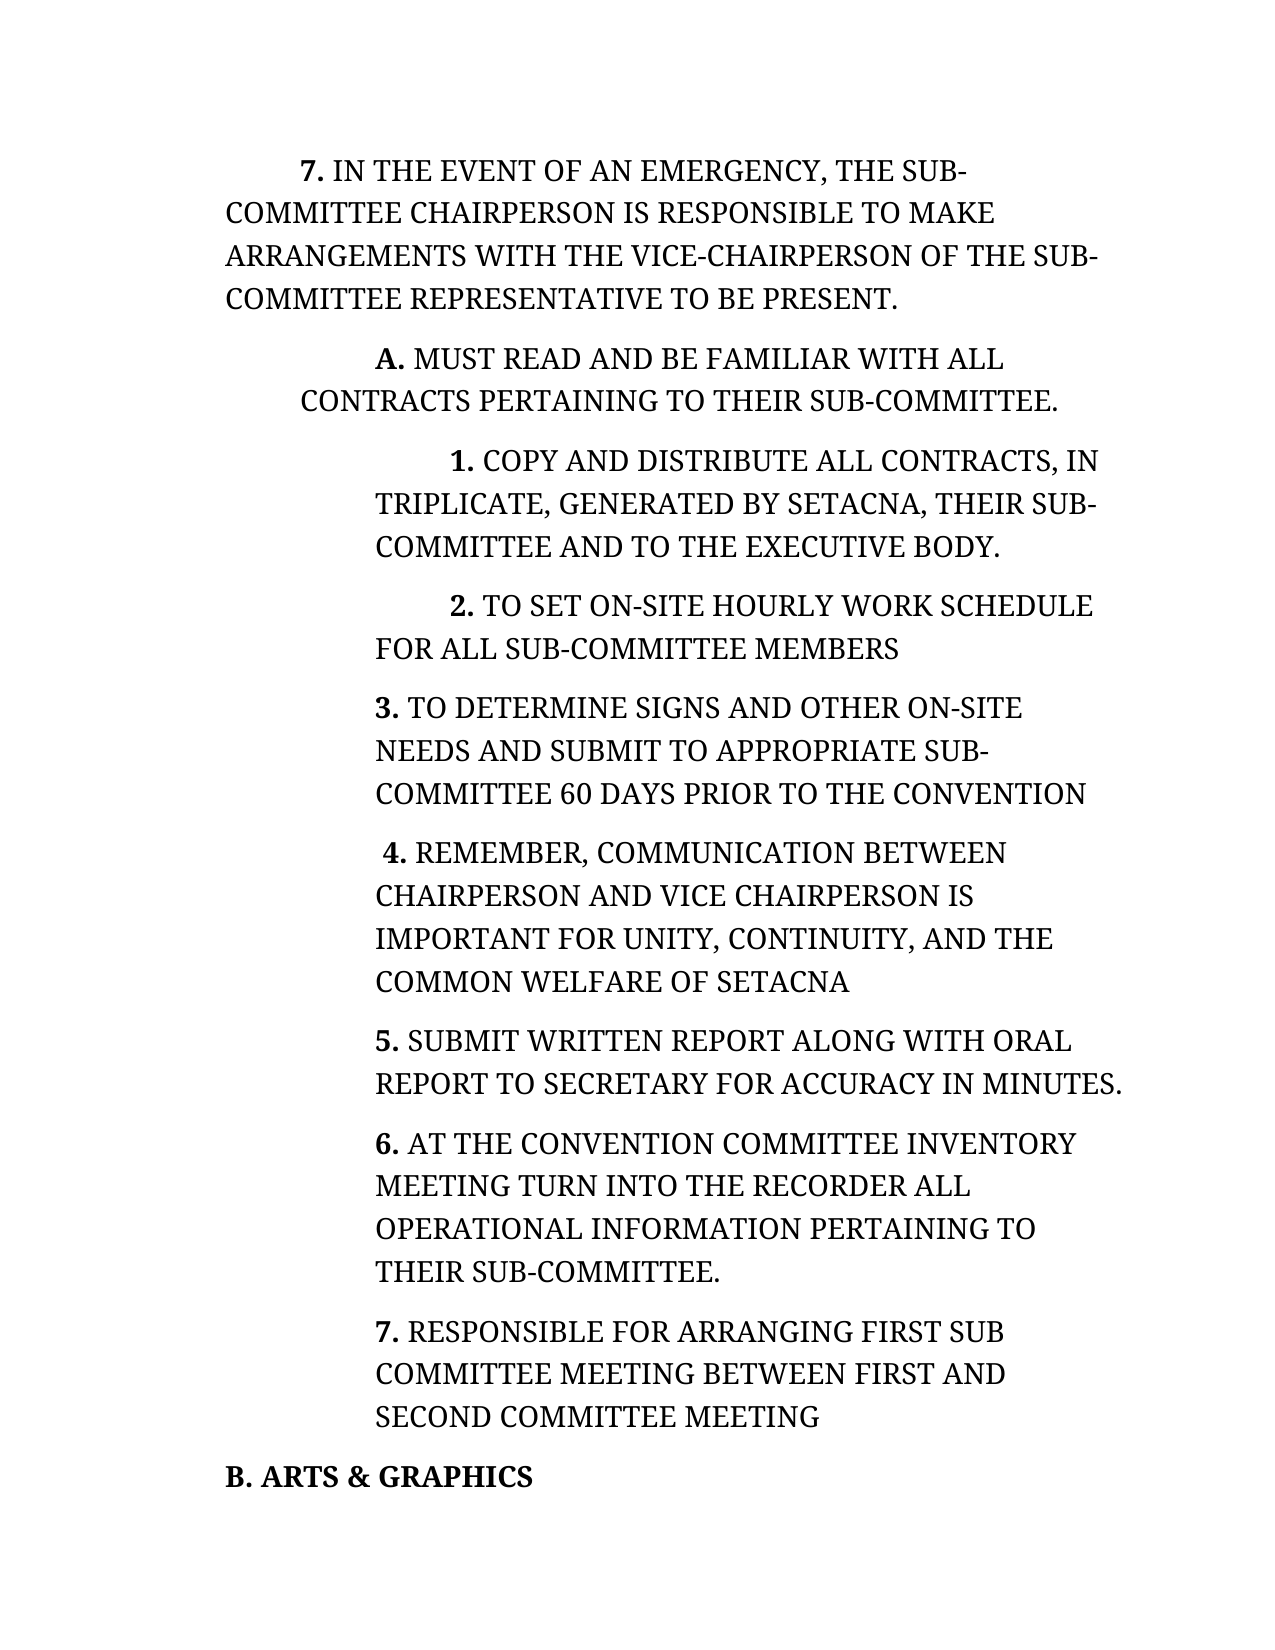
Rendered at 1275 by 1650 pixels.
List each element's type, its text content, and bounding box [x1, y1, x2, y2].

text 4. REMEMBER, COMMUNICATION BETWEEN CHAIRPERSON AND VICE CHAIRPERSON IS IMPORTANT FOR UNITY, CONTINUITY, AND THE COMMON WELFARE OF SETACNA [375, 833, 1125, 1001]
text 5. SUBMIT WRITTEN REPORT ALONG WITH ORAL REPORT TO SECRETARY FOR ACCURACY IN MINUTES. [375, 1021, 1125, 1103]
text 6. AT THE CONVENTION COMMITTEE INVENTORY MEETING TURN INTO THE RECORDER ALL OPERATIONAL INFORMATION PERTAINING TO THEIR SUB-COMMITTEE. [375, 1123, 1125, 1291]
text 7. IN THE EVENT OF AN EMERGENCY, THE SUB-COMMITTEE CHAIRPERSON IS RESPONSIBLE TO MAKE ARRANGEMENTS WITH THE VICE-CHAIRPERSON OF THE SUB-COMMITTEE REPRESENTATIVE TO BE PRESENT. [225, 150, 1125, 318]
text B. ARTS & GRAPHICS [150, 1456, 1125, 1496]
text 2. TO SET ON-SITE HOURLY WORK SCHEDULE FOR ALL SUB-COMMITTEE MEMBERS [375, 585, 1125, 668]
text 1. COPY AND DISTRIBUTE ALL CONTRACTS, IN TRIPLICATE, GENERATED BY SETACNA, THEIR SUB-COMMITTEE AND TO THE EXECUTIVE BODY. [375, 440, 1125, 566]
text 3. TO DETERMINE SIGNS AND OTHER ON-SITE NEEDS AND SUBMIT TO APPROPRIATE SUB-COMMITTEE 60 DAYS PRIOR TO THE CONVENTION [375, 688, 1125, 813]
text A. MUST READ AND BE FAMILIAR WITH ALL CONTRACTS PERTAINING TO THEIR SUB-COMMITTEE. [300, 338, 1125, 420]
text 7. RESPONSIBLE FOR ARRANGING FIRST SUB COMMITTEE MEETING BETWEEN FIRST AND SECOND COMMITTEE MEETING [375, 1311, 1125, 1436]
